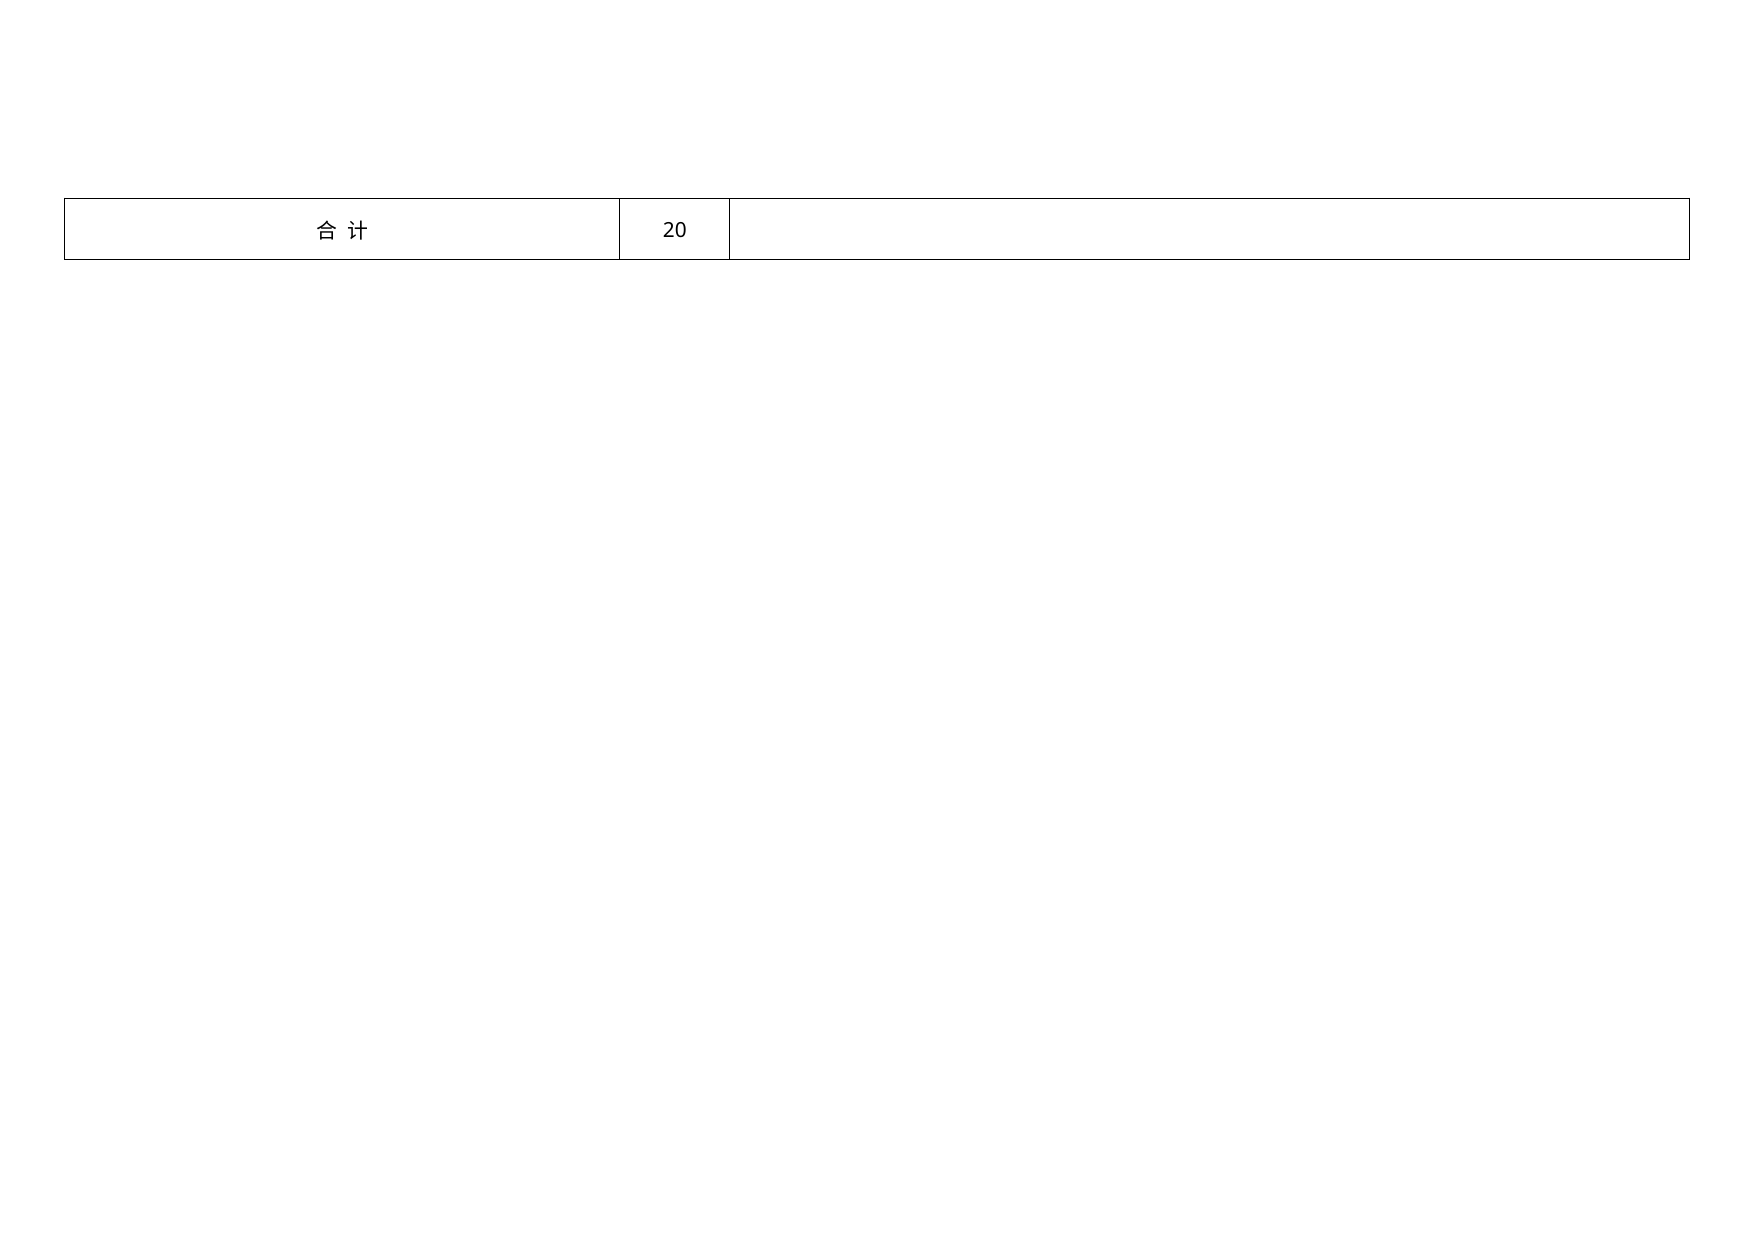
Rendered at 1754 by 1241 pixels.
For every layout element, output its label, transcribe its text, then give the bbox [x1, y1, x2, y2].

table_cell 合 计 [65, 199, 619, 259]
table_cell [730, 199, 1689, 259]
table_cell 20 [620, 199, 729, 259]
